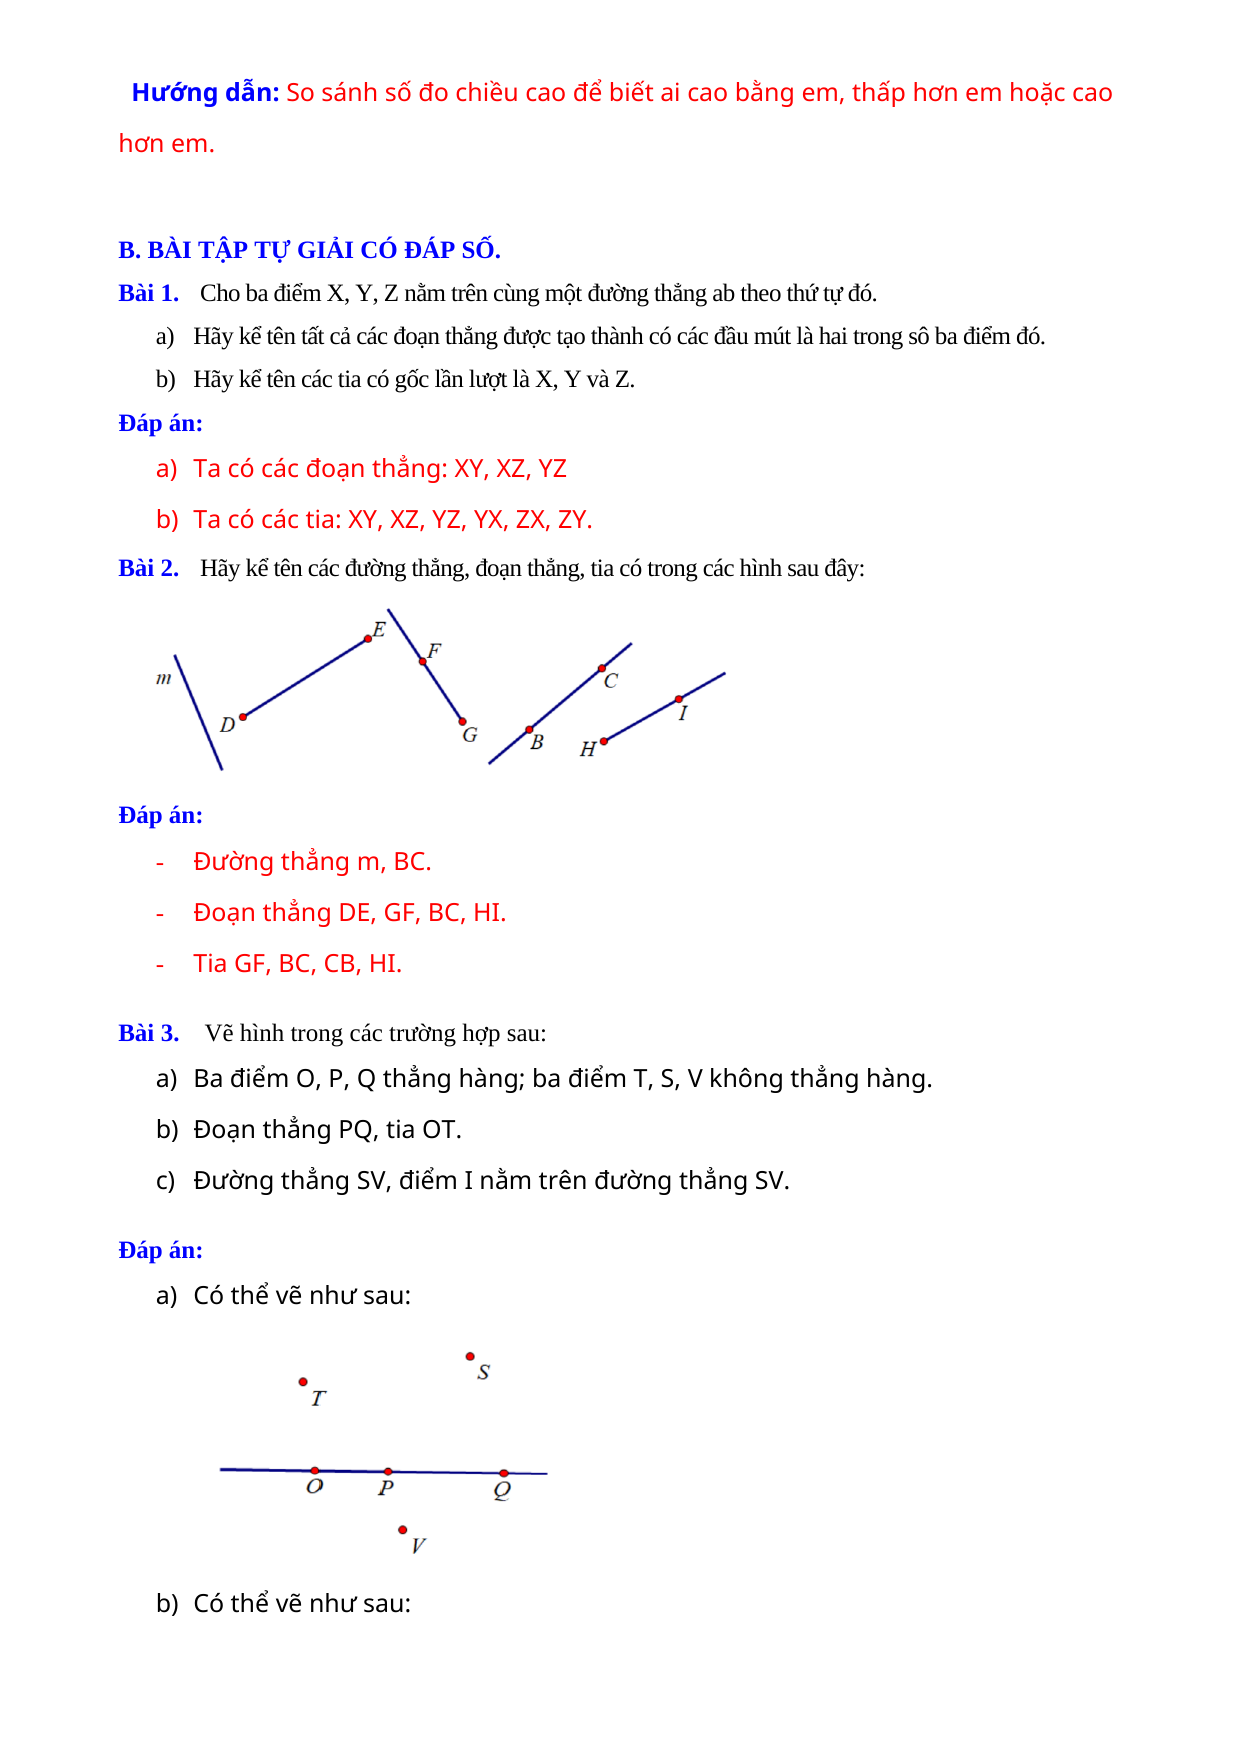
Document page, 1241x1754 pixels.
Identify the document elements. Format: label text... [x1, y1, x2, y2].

text Đáp án: [118, 801, 1152, 829]
list Ta có các tia: XY, XZ, YZ, YX, ZX, ZY. [156, 502, 1152, 536]
picture [118, 596, 748, 787]
list Ba điểm O, P, Q thẳng hàng; ba điểm T, S, V không thẳng hàng. [156, 1061, 1152, 1095]
list Hướng dẫn: So sánh số đo chiều cao để biết ai cao bằng em, thấp hơn em hoặc cao hơn em. [118, 75, 1152, 160]
list Hãy kể tên các tia có gốc lần lượt là X, Y và Z. [156, 364, 1152, 393]
text Đáp án: [118, 1235, 1152, 1263]
list Có thể vẽ như sau: [156, 1278, 1152, 1312]
list Bài 2. Hãy kể tên các đường thẳng, đoạn thẳng, tia có trong các hình sau đây: [118, 553, 1152, 582]
text Đáp án: [118, 408, 1152, 436]
list Có thể vẽ như sau: [156, 1585, 1152, 1619]
list Đường thẳng SV, điểm I nằm trên đường thẳng SV. [156, 1163, 1152, 1197]
picture [198, 1328, 566, 1571]
list Đường thẳng m, BC. [156, 844, 1152, 878]
list Hãy kể tên tất cả các đoạn thẳng được tạo thành có các đầu mút là hai trong sô ba điểm đó. [156, 321, 1152, 350]
list Tia GF, BC, CB, HI. [156, 946, 1152, 980]
list Đoạn thẳng PQ, tia OT. [156, 1112, 1152, 1146]
list Ta có các đoạn thẳng: XY, XZ, YZ [156, 451, 1152, 485]
list Đoạn thẳng DE, GF, BC, HI. [156, 895, 1152, 929]
text Bài 3. Vẽ hình trong các trường hợp sau: [118, 1018, 1152, 1046]
text B. BÀI TẬP TỰ GIẢI CÓ ĐÁP SỐ. [118, 235, 1152, 264]
list Bài 1. Cho ba điểm X, Y, Z nằm trên cùng một đường thẳng ab theo thứ tự đó. [118, 278, 1152, 307]
